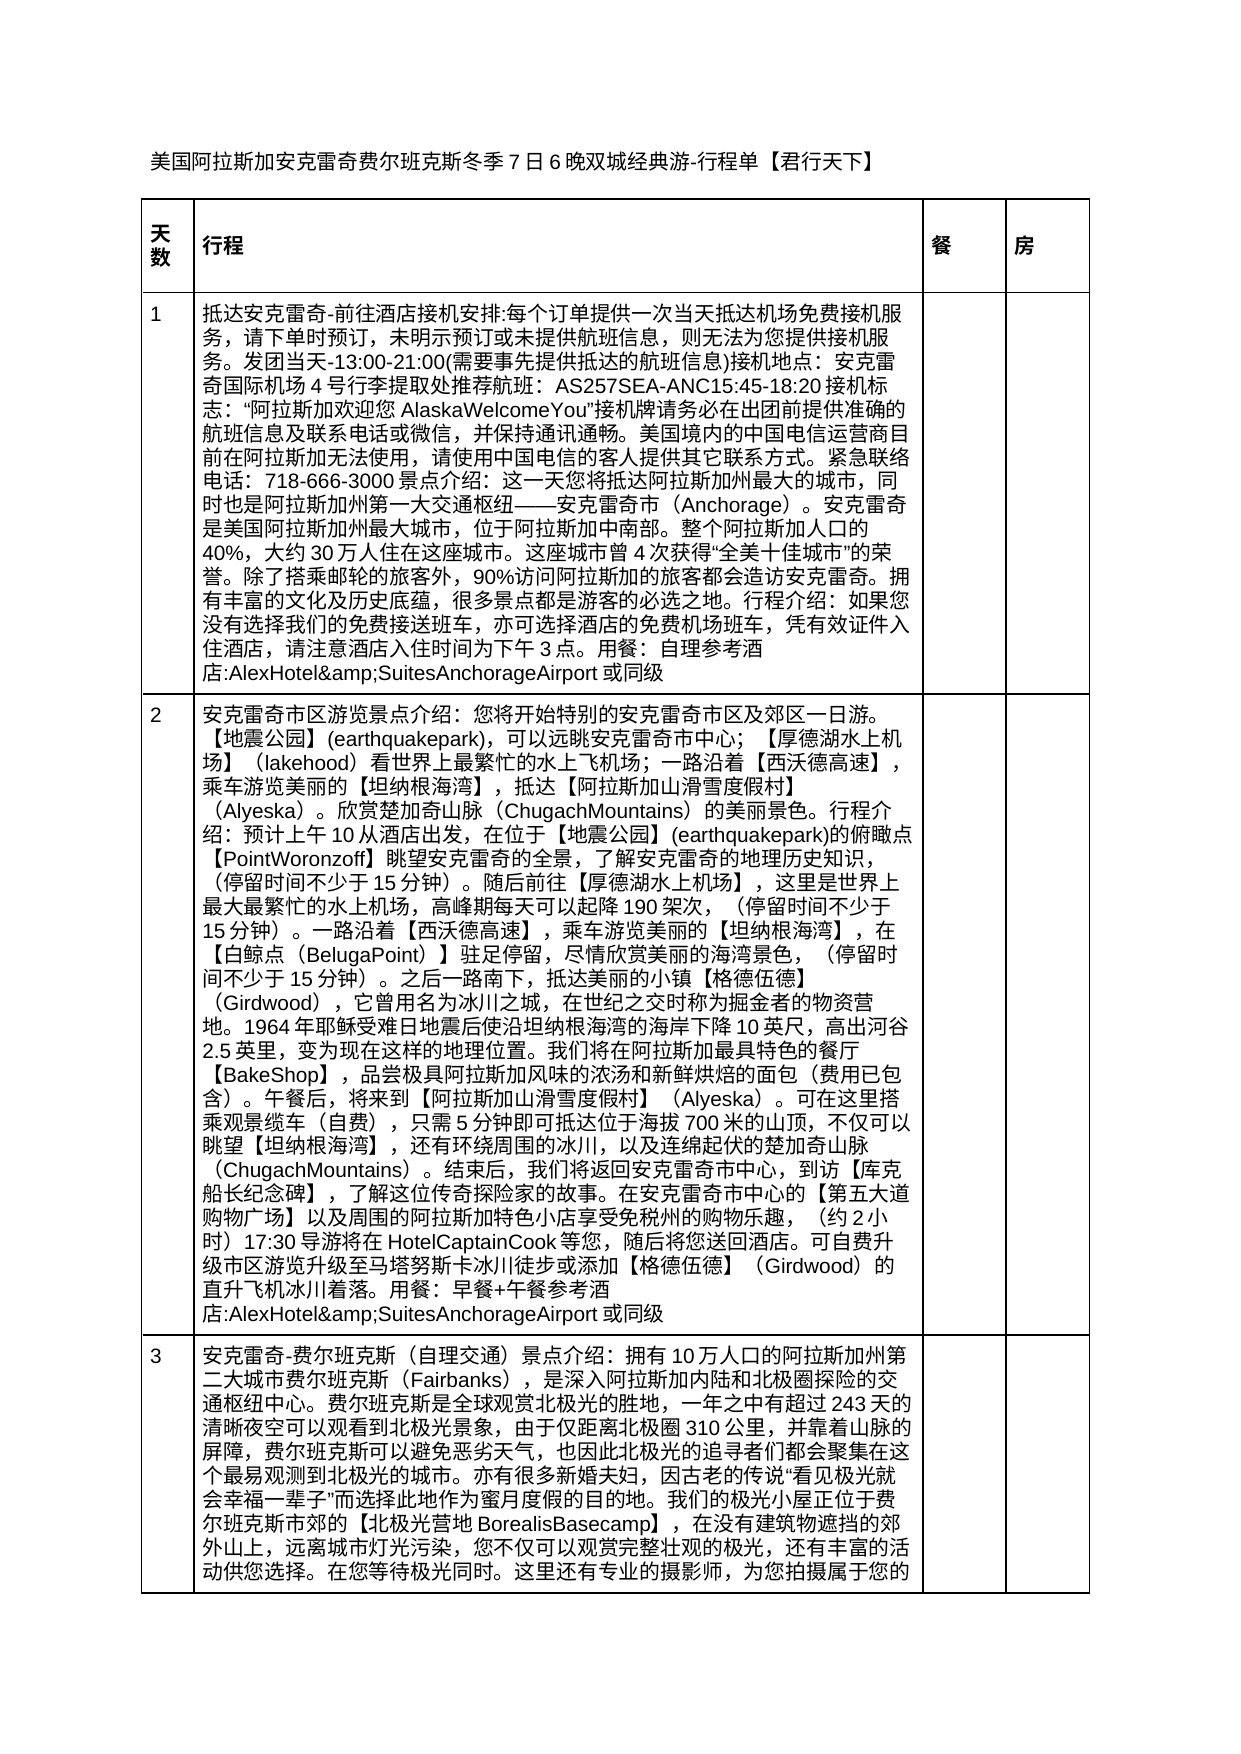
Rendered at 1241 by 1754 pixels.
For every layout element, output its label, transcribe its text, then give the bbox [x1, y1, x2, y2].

table_cell [924, 1336, 1005, 1592]
table_header 行程 [195, 200, 922, 292]
table_cell [1007, 695, 1089, 1334]
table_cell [195, 1336, 922, 1592]
table_cell 抵达安克雷奇-前往酒店接机安排:每个订单提供一次当天抵达机场免费接机服务，请下单时预订，未明示预订或未提供航班信息，则无法为您提供接机服务。发团当天-13:00-21:00(需要事先提供抵达的航班信息)接机地点：安克雷奇国际机场4号行李提取处推荐航班：AS257SEA-ANC15:45-18:20接机标志：“阿拉斯加欢迎您AlaskaWelcomeYou”接机牌请务必在出团前提供准确的航班信息及联系电话或微信，并保持通讯通畅。美国境内的中国电信运营商目前在阿拉斯加无法使用，请使用中国电信的客人提供其它联系方式。紧急联络电话：718-666-3000景点介绍：这一天您将抵达阿拉斯加州最大的城市，同时也是阿拉斯加州第一大交通枢纽——安克雷奇市（Anchorage）。安克雷奇是美国阿拉斯加州最大城市，位于阿拉斯加中南部。整个阿拉斯加人口的40%，大约30万人住在这座城市。这座城市曾4次获得“全美十佳城市”的荣誉。除了搭乘邮轮的旅客外，90%访问阿拉斯加的旅客都会造访安克雷奇。拥有丰富的文化及历史底蕴，很多景点都是游客的必选之地。行程介绍：如果您没有选择我们的免费接送班车，亦可选择酒店的免费机场班车，凭有效证件入住酒店，请注意酒店入住时间为下午3点。用餐：自理参考酒店:AlexHotel&amp;SuitesAnchorageAirport或同级 [195, 293, 922, 693]
table_cell [924, 695, 1005, 1334]
table_cell 2 [142, 694, 193, 1334]
table_cell [1007, 293, 1089, 693]
table_cell 3 [142, 1335, 193, 1592]
table_cell 安克雷奇市区游览景点介绍：您将开始特别的安克雷奇市区及郊区一日游。【地震公园】(earthquakepark)，可以远眺安克雷奇市中心；【厚德湖水上机场】（lakehood）看世界上最繁忙的水上飞机场；一路沿着【西沃德高速】，乘车游览美丽的【坦纳根海湾】，抵达【阿拉斯加山滑雪度假村】（Alyeska）。欣赏楚加奇山脉（ChugachMountains）的美丽景色。行程介绍：预计上午10从酒店出发，在位于【地震公园】(earthquakepark)的俯瞰点【PointWoronzoff】眺望安克雷奇的全景，了解安克雷奇的地理历史知识，（停留时间不少于15分钟）。随后前往【厚德湖水上机场】，这里是世界上最大最繁忙的水上机场，高峰期每天可以起降190架次，（停留时间不少于15分钟）。一路沿着【西沃德高速】，乘车游览美丽的【坦纳根海湾】，在【白鲸点（BelugaPoint）】驻足停留，尽情欣赏美丽的海湾景色，（停留时间不少于15分钟）。之后一路南下，抵达美丽的小镇【格德伍德】（Girdwood），它曾用名为冰川之城，在世纪之交时称为掘金者的物资营地。1964年耶稣受难日地震后使沿坦纳根海湾的海岸下降10英尺，高出河谷2.5英里，变为现在这样的地理位置。我们将在阿拉斯加最具特色的餐厅【BakeShop】，品尝极具阿拉斯加风味的浓汤和新鲜烘焙的面包（费用已包含）。午餐后，将来到【阿拉斯加山滑雪度假村】（Alyeska）。可在这里搭乘观景缆车（自费），只需5分钟即可抵达位于海拔700米的山顶，不仅可以眺望【坦纳根海湾】，还有环绕周围的冰川，以及连绵起伏的楚加奇山脉（ChugachMountains）。结束后，我们将返回安克雷奇市中心，到访【库克船长纪念碑】，了解这位传奇探险家的故事。在安克雷奇市中心的【第五大道购物广场】以及周围的阿拉斯加特色小店享受免税州的购物乐趣，（约2小时）17:30导游将在HotelCaptainCook等您，随后将您送回酒店。可自费升级市区游览升级至马塔努斯卡冰川徒步或添加【格德伍德】（Girdwood）的直升飞机冰川着落。用餐：早餐+午餐参考酒店:AlexHotel&amp;SuitesAnchorageAirport或同级 [195, 695, 922, 1334]
text 美国阿拉斯加安克雷奇费尔班克斯冬季7日6晚双城经典游-行程单【君行天下】 [150, 150, 1090, 174]
table_cell [924, 293, 1005, 693]
table_header 餐 [924, 200, 1005, 292]
table_cell [1007, 1336, 1089, 1592]
table_header 天数 [142, 200, 193, 292]
table_cell 1 [142, 293, 193, 693]
table_header 房 [1007, 200, 1089, 292]
